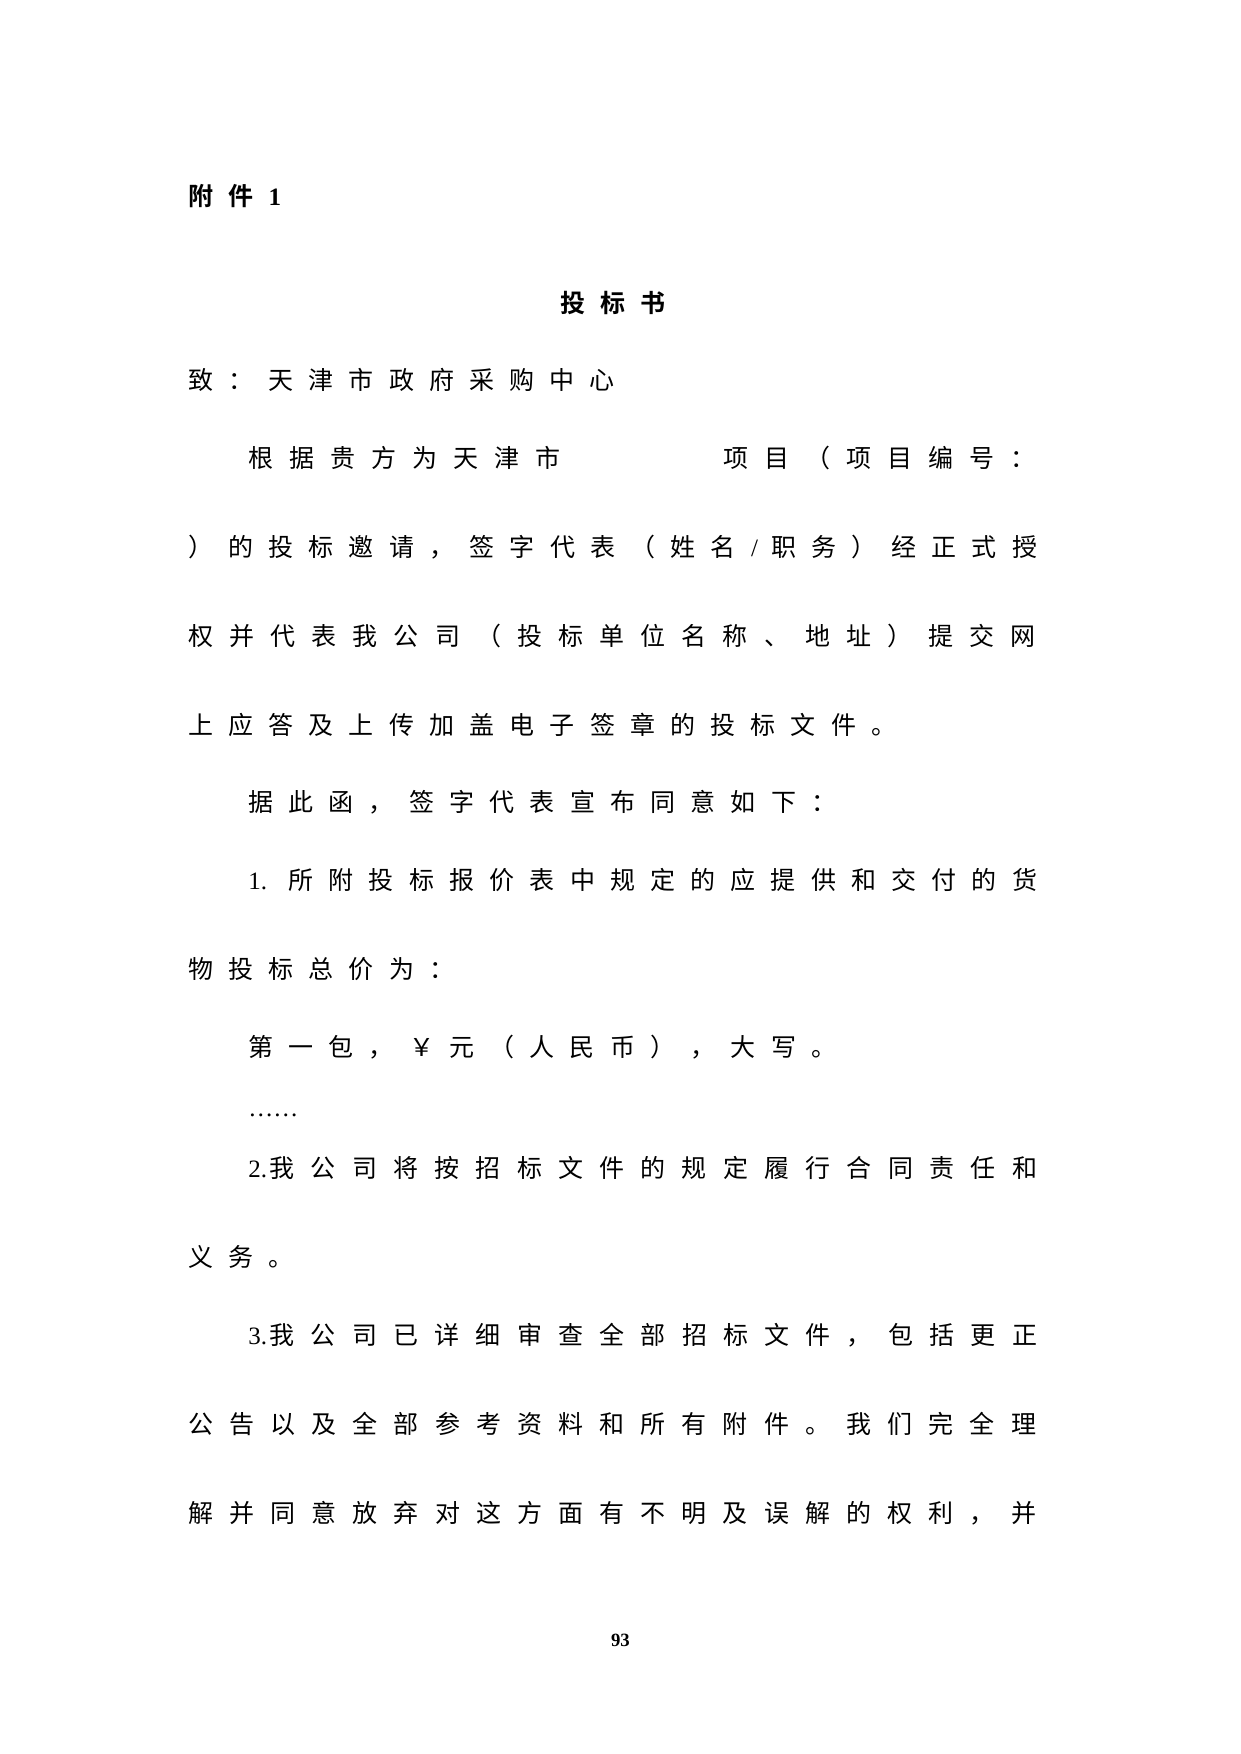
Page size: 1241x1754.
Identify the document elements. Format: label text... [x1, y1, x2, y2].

text 根据贵方为天津市 项目（项目编号： ）的投标邀请，签字代表（姓名/职务）经正式授权并代表我公司（投标单位名称、地址）提交网上应答及上传加盖电子签章的投标文件。 [188, 427, 1052, 753]
text 1. 所附投标报价表中规定的应提供和交付的货物投标总价为： [188, 849, 1052, 997]
text 第一包，￥元（人民币），大写。 [188, 1015, 1052, 1075]
text …… [188, 1093, 1052, 1123]
text 2.我公司将按招标文件的规定履行合同责任和义务。 [188, 1137, 1052, 1285]
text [188, 1303, 1052, 1541]
text 据此函，签字代表宣布同意如下： [188, 771, 1052, 831]
text 致：天津市政府采购中心 [188, 349, 1052, 408]
text 投标书 [188, 272, 1052, 331]
text 附件1 [188, 164, 1052, 224]
